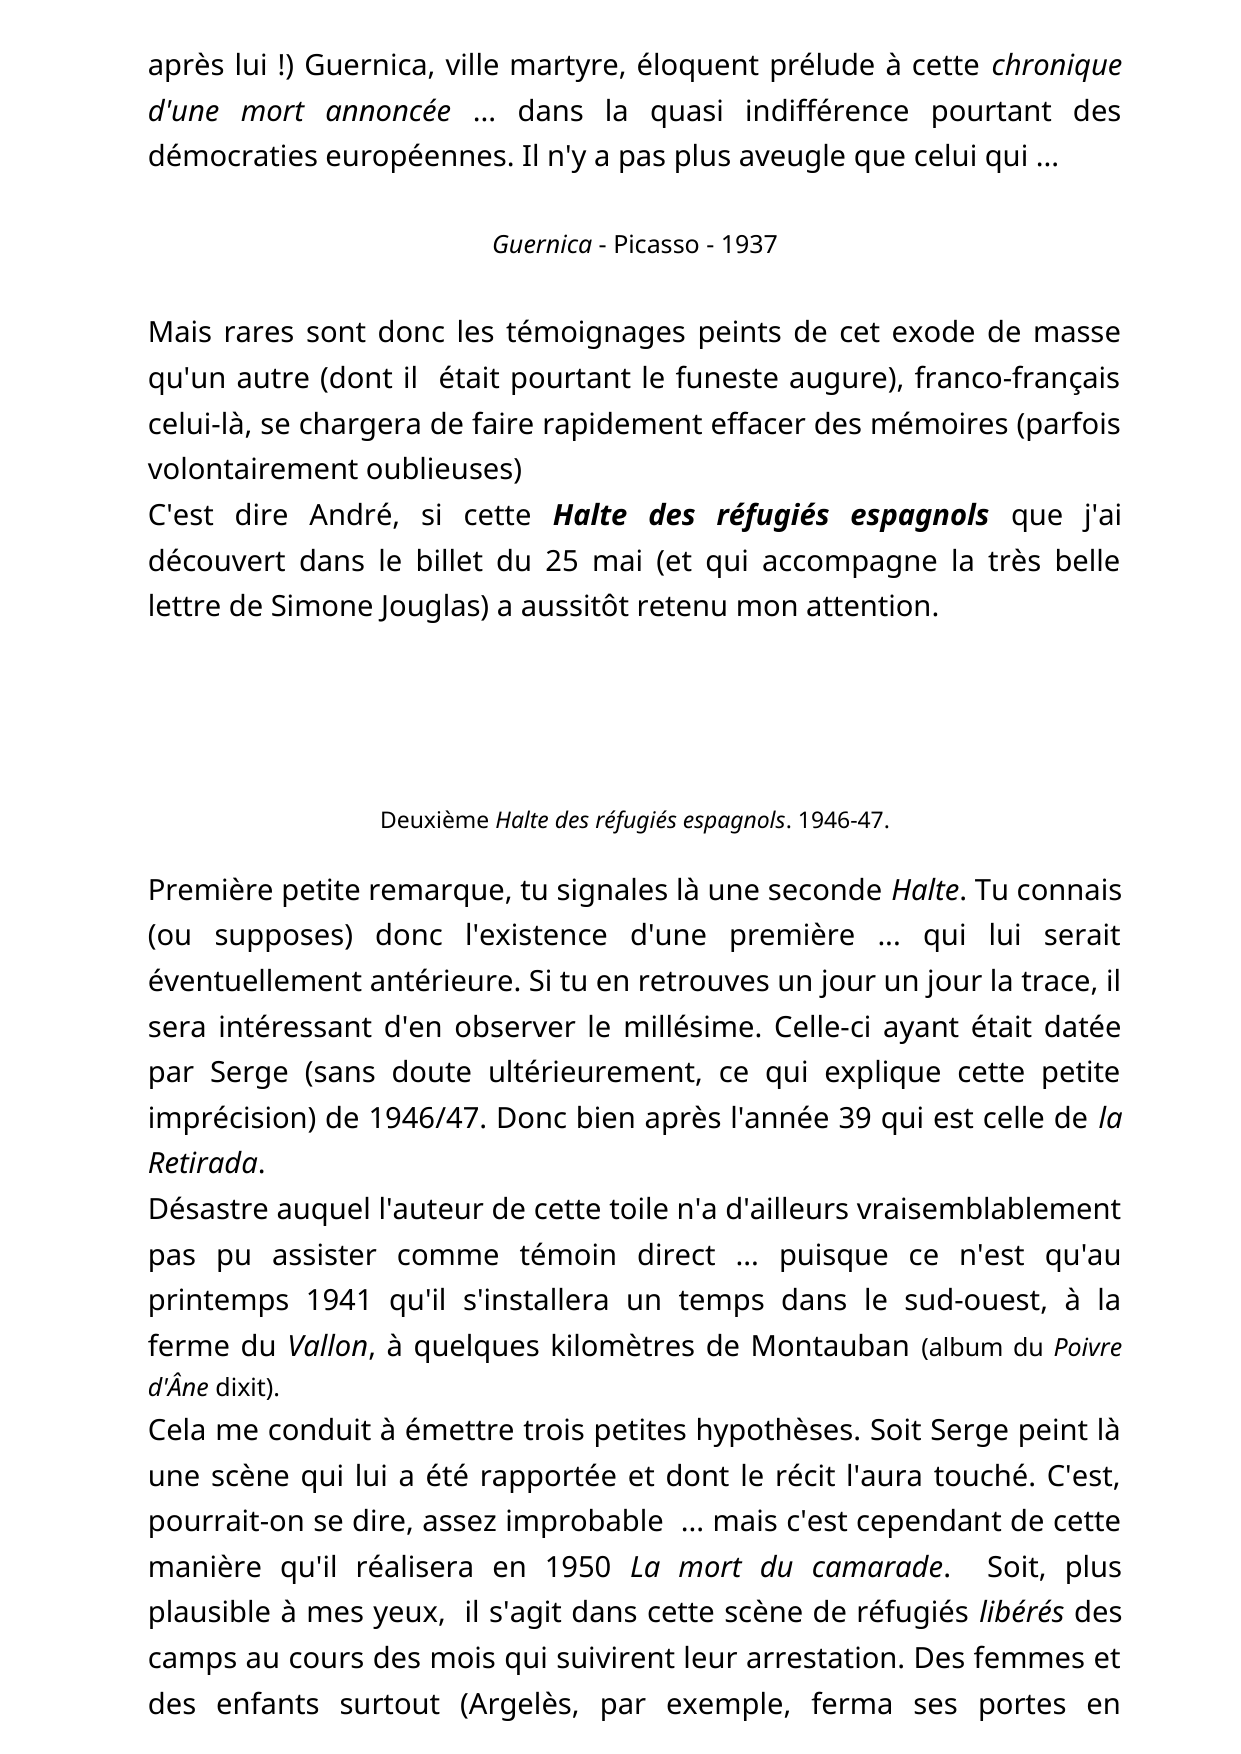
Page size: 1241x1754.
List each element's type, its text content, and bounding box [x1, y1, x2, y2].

text Mais rares sont donc les témoignages peints de cet exode de masse qu'un autre (dont il était pourtant le funeste augure), franco-français celui-là, se chargera de faire rapidement effacer des mémoires (parfois volontairement oublieuses) [148, 312, 1122, 488]
text C'est dire André, si cette Halte des réfugiés espagnols que j'ai découvert dans le billet du 25 mai (et qui accompagne la très belle lettre de Simone Jouglas) a aussitôt retenu mon attention. [148, 494, 1122, 625]
text Deuxième Halte des réfugiés espagnols. 1946-47. [148, 804, 1122, 835]
text Guernica - Picasso - 1937 [148, 227, 1122, 261]
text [148, 1409, 1122, 1723]
text Désastre auquel l'auteur de cette toile n'a d'ailleurs vraisemblablement pas pu assister comme témoin direct ... puisque ce n'est qu'au printemps 1941 qu'il s'installera un temps dans le sud-ouest, à la ferme du Vallon, à quelques kilomètres de Montauban (album du Poivre d'Âne dixit). [148, 1188, 1122, 1404]
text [148, 44, 1122, 175]
text Première petite remarque, tu signales là une seconde Halte. Tu connais (ou supposes) donc l'existence d'une première ... qui lui serait éventuellement antérieure. Si tu en retrouves un jour un jour la trace, il sera intéressant d'en observer le millésime. Celle-ci ayant était datée par Serge (sans doute ultérieurement, ce qui explique cette petite imprécision) de 1946/47. Donc bien après l'année 39 qui est celle de la Retirada. [148, 869, 1122, 1182]
